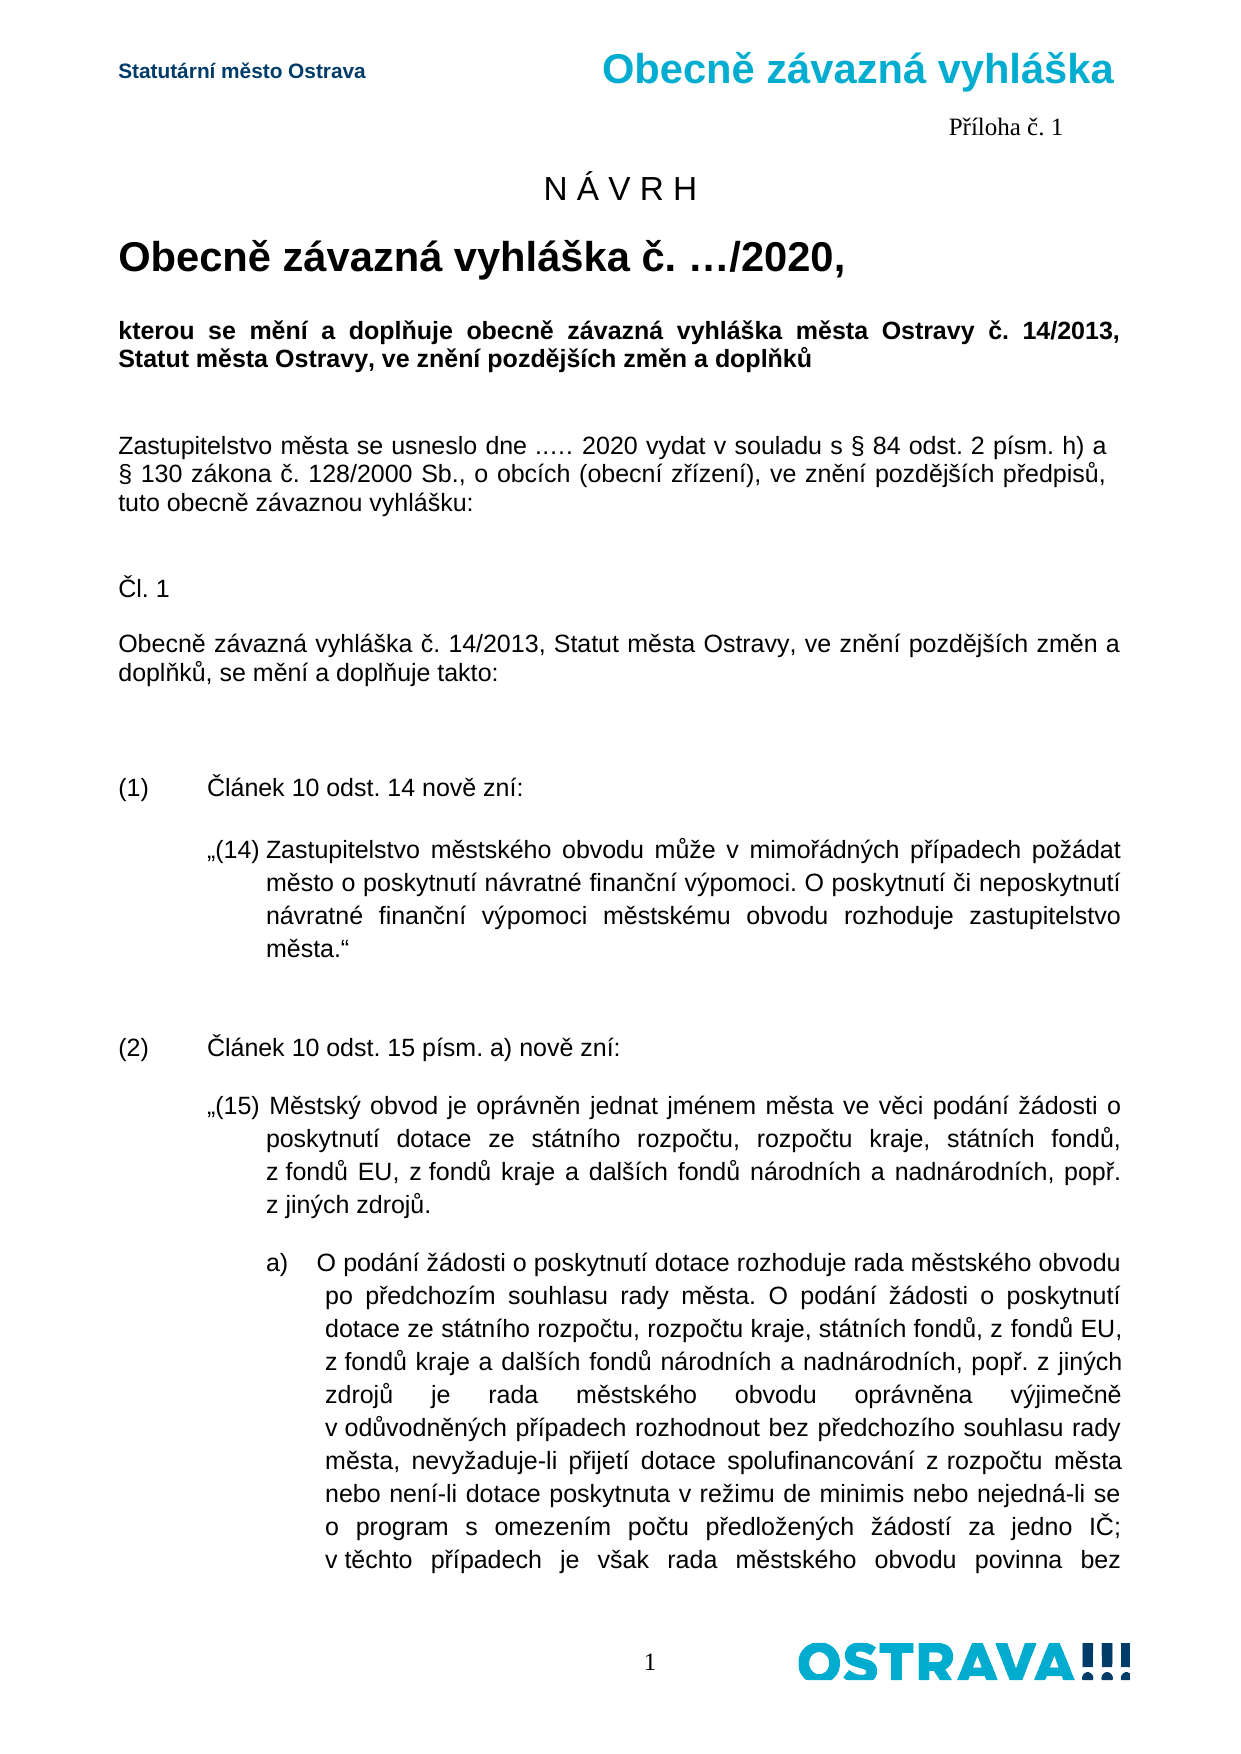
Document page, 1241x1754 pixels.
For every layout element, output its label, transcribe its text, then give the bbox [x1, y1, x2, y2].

text kterou se mění a doplňuje obecně závazná vyhláška města Ostravy č. 14/2013, Statut města Ostravy, ve znění pozdějších změn a doplňků [118, 316, 1122, 373]
text „(15) Městský obvod je oprávněn jednat jménem města ve věci podání žádosti o poskytnutí dotace ze státního rozpočtu, rozpočtu kraje, státních fondů, z fondů EU, z fondů kraje a dalších fondů národních a nadnárodních, popř. z jiných zdrojů. [207, 1091, 1122, 1218]
text Obecně závazná vyhláška č. …/2020, [118, 233, 1122, 281]
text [266, 1248, 1122, 1574]
list „(14) Zastupitelstvo městského obvodu může v mimořádných případech požádat město o poskytnutí návratné finanční výpomoci. O poskytnutí či neposkytnutí návratné finanční výpomoci městskému obvodu rozhoduje zastupitelstvo města.“ [207, 835, 1122, 963]
text Čl. 1 [118, 574, 1122, 603]
text N Á V R H [118, 169, 1122, 208]
text Zastupitelstvo města se usneslo dne ..… 2020 vydat v souladu s § 84 odst. 2 písm. h) a § 130 zákona č. 128/2000 Sb., o obcích (obecní zřízení), ve znění pozdějších předpisů, tuto obecně závaznou vyhlášku: [118, 431, 1107, 517]
text Obecně závazná vyhláška č. 14/2013, Statut města Ostravy, ve znění pozdějších změn a doplňků, se mění a doplňuje takto: [118, 629, 1122, 687]
list Článek 10 odst. 15 písm. a) nově zní: [118, 1033, 1122, 1062]
list Článek 10 odst. 14 nově zní: [118, 773, 1122, 802]
picture [798, 1642, 1130, 1681]
